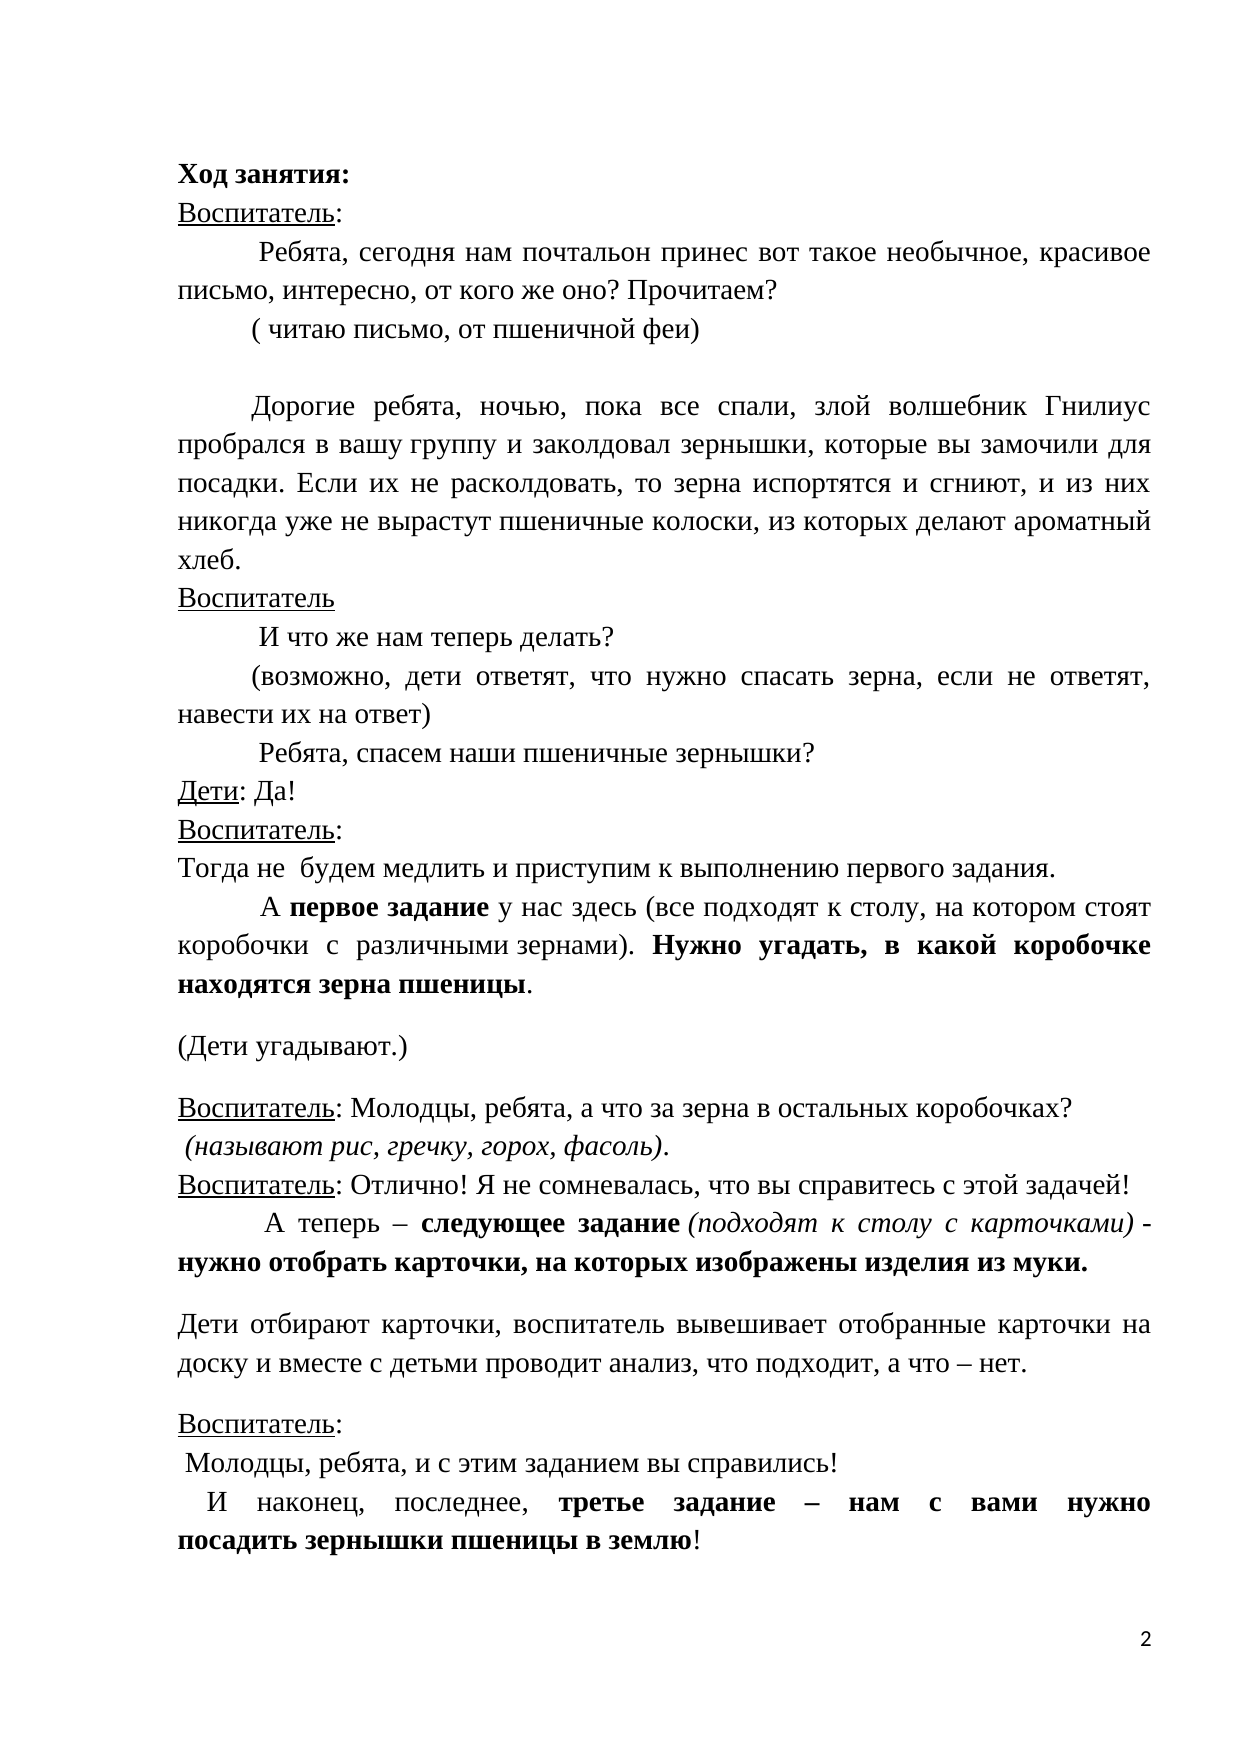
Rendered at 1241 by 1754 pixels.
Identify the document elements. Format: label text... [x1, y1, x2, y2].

text Воспитатель: Молодцы, ребята, а что за зерна в остальных коробочках? [177, 1090, 1152, 1123]
text Ребята, спасем наши пшеничные зернышки? [177, 735, 1152, 768]
text (называют рис, гречку, горох, фасоль). [177, 1128, 1152, 1162]
text Воспитатель [177, 581, 1152, 614]
text Воспитатель: [177, 195, 1152, 229]
text А первое задание у нас здесь (все подходят к столу, на котором стоят коробочки с различными зернами). Нужно угадать, в какой коробочке находятся зерна пшеницы. [177, 889, 1152, 999]
text И наконец, последнее, третье задание – нам с вами нужно посадить зернышки пшеницы в землю! [177, 1484, 1152, 1556]
text Дорогие ребята, ночью, пока все спали, злой волшебник Гнилиус пробрался в вашу группу и заколдовал зернышки, которые вы замочили для посадки. Если их не расколдовать, то зерна испортятся и сгниют, и из них никогда уже не вырастут пшеничные колоски, из которых делают ароматный хлеб. [177, 388, 1152, 576]
text (Дети угадывают.) [177, 1028, 1152, 1062]
text Дети отбирают карточки, воспитатель вывешивает отобранные карточки на доску и вместе с детьми проводит анализ, что подходит, а что – нет. [177, 1306, 1152, 1378]
text Тогда не будем медлить и приступим к выполнению первого задания. [177, 850, 1152, 884]
text Воспитатель: Отлично! Я не сомневалась, что вы справитесь с этой задачей! [177, 1167, 1152, 1201]
text Молодцы, ребята, и с этим заданием вы справились! [177, 1445, 1152, 1479]
text ( читаю письмо, от пшеничной феи) [177, 311, 1152, 344]
text Воспитатель: [177, 1407, 1152, 1440]
text Воспитатель: [177, 812, 1152, 845]
text Ребята, сегодня нам почтальон принес вот такое необычное, красивое письмо, интересно, от кого же оно? Прочитаем? [177, 234, 1152, 306]
text И что же нам теперь делать? [177, 619, 1152, 653]
text (возможно, дети ответят, что нужно спасать зерна, если не ответят, навести их на ответ) [177, 658, 1152, 730]
text Дети: Да! [177, 773, 1152, 807]
subtitle Ход занятия: [177, 157, 1152, 190]
text А теперь – следующее задание (подходят к столу с карточками) - нужно отобрать карточки, на которых изображены изделия из муки. [177, 1206, 1152, 1278]
